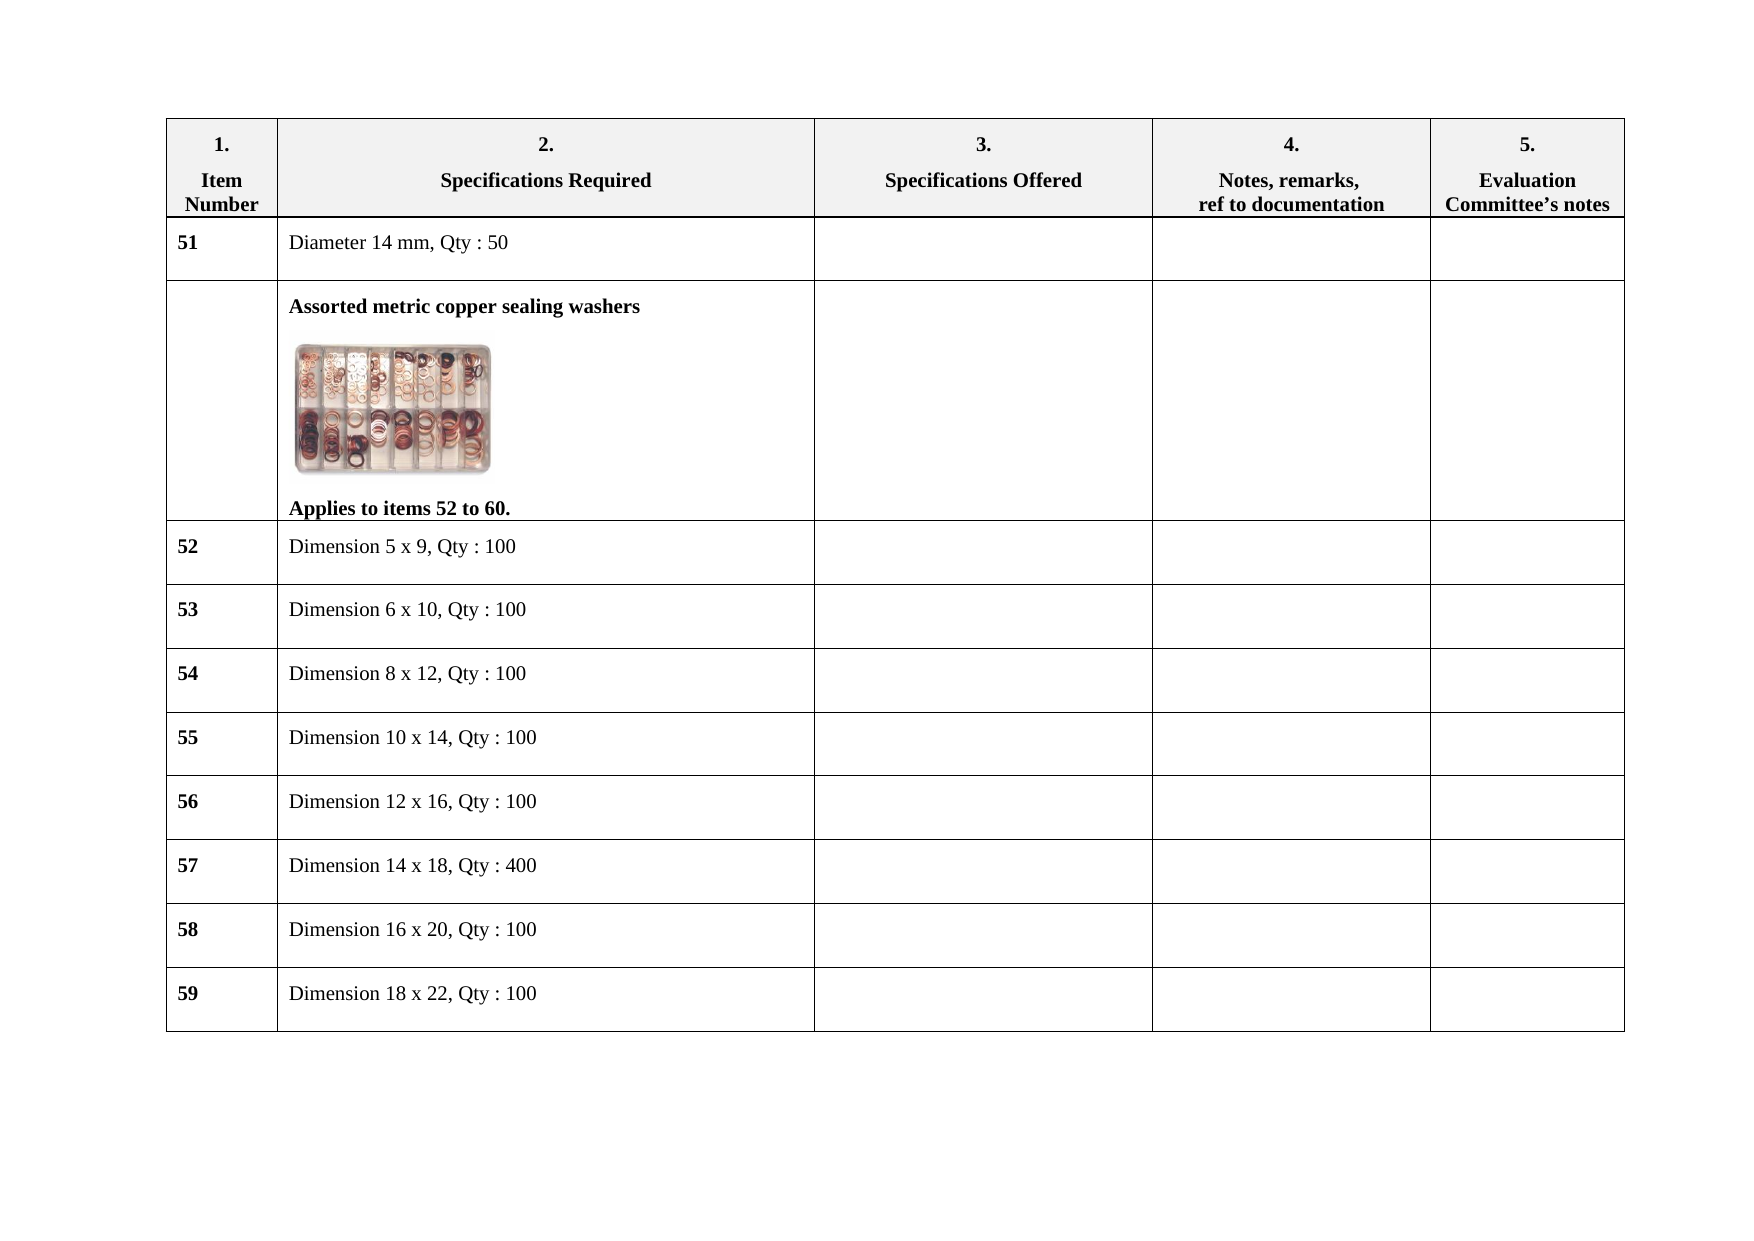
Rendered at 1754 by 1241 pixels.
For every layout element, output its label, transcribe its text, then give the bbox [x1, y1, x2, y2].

table_cell [167, 281, 277, 520]
table_cell Dimension 5 x 9, Qty : 100 [278, 521, 814, 584]
table_cell [1153, 218, 1430, 280]
table_cell 54 [167, 649, 277, 712]
table_cell Dimension 6 x 10, Qty : 100 [278, 585, 814, 648]
table_cell [1153, 713, 1430, 775]
table_cell Dimension 12 x 16, Qty : 100 [278, 776, 814, 839]
table_cell [815, 218, 1152, 280]
table_cell 51 [167, 218, 277, 280]
table_cell 52 [167, 521, 277, 584]
table_cell [1153, 840, 1430, 903]
table_cell Dimension 8 x 12, Qty : 100 [278, 649, 814, 712]
table_cell 58 [167, 904, 277, 967]
table_cell [1431, 840, 1624, 903]
table_cell [815, 904, 1152, 967]
table_cell [815, 649, 1152, 712]
table_cell [1153, 904, 1430, 967]
table_header 2. Specifications Required [278, 119, 814, 216]
table_cell Diameter 14 mm, Qty : 50 [278, 218, 814, 280]
table_cell 59 [167, 968, 277, 1031]
table_cell 53 [167, 585, 277, 648]
table_cell [1153, 649, 1430, 712]
table_cell 55 [167, 713, 277, 775]
table_cell [1431, 281, 1624, 520]
table_cell 56 [167, 776, 277, 839]
table_cell [1431, 585, 1624, 648]
table_cell Assorted metric copper sealing washers Applies to items 52 to 60. [278, 281, 814, 520]
table_cell [1431, 218, 1624, 280]
table_header 1. Item Number [167, 119, 277, 216]
table_cell [1431, 713, 1624, 775]
table_cell [1431, 904, 1624, 967]
table_cell [1431, 649, 1624, 712]
table_header 5. Evaluation Committee’s notes [1431, 119, 1624, 216]
table_cell [1431, 968, 1624, 1031]
table_cell [815, 776, 1152, 839]
table_cell [1431, 776, 1624, 839]
table_cell [1153, 776, 1430, 839]
table_cell [815, 840, 1152, 903]
table_cell Dimension 10 x 14, Qty : 100 [278, 713, 814, 775]
table_cell [1153, 585, 1430, 648]
table_cell [815, 968, 1152, 1031]
table_cell Dimension 14 x 18, Qty : 400 [278, 840, 814, 903]
table_cell [815, 281, 1152, 520]
table_header 3. Specifications Offered [815, 119, 1152, 216]
table_cell [1431, 521, 1624, 584]
table_cell [815, 713, 1152, 775]
table_cell [815, 585, 1152, 648]
table_cell [1153, 281, 1430, 520]
table_header 4. Notes, remarks, ref to documentation [1153, 119, 1430, 216]
table_cell Dimension 18 x 22, Qty : 100 [278, 968, 814, 1031]
table_cell [1153, 521, 1430, 584]
table_cell [815, 521, 1152, 584]
table_cell 57 [167, 840, 277, 903]
table_cell [1153, 968, 1430, 1031]
table_cell Dimension 16 x 20, Qty : 100 [278, 904, 814, 967]
picture [288, 330, 495, 484]
